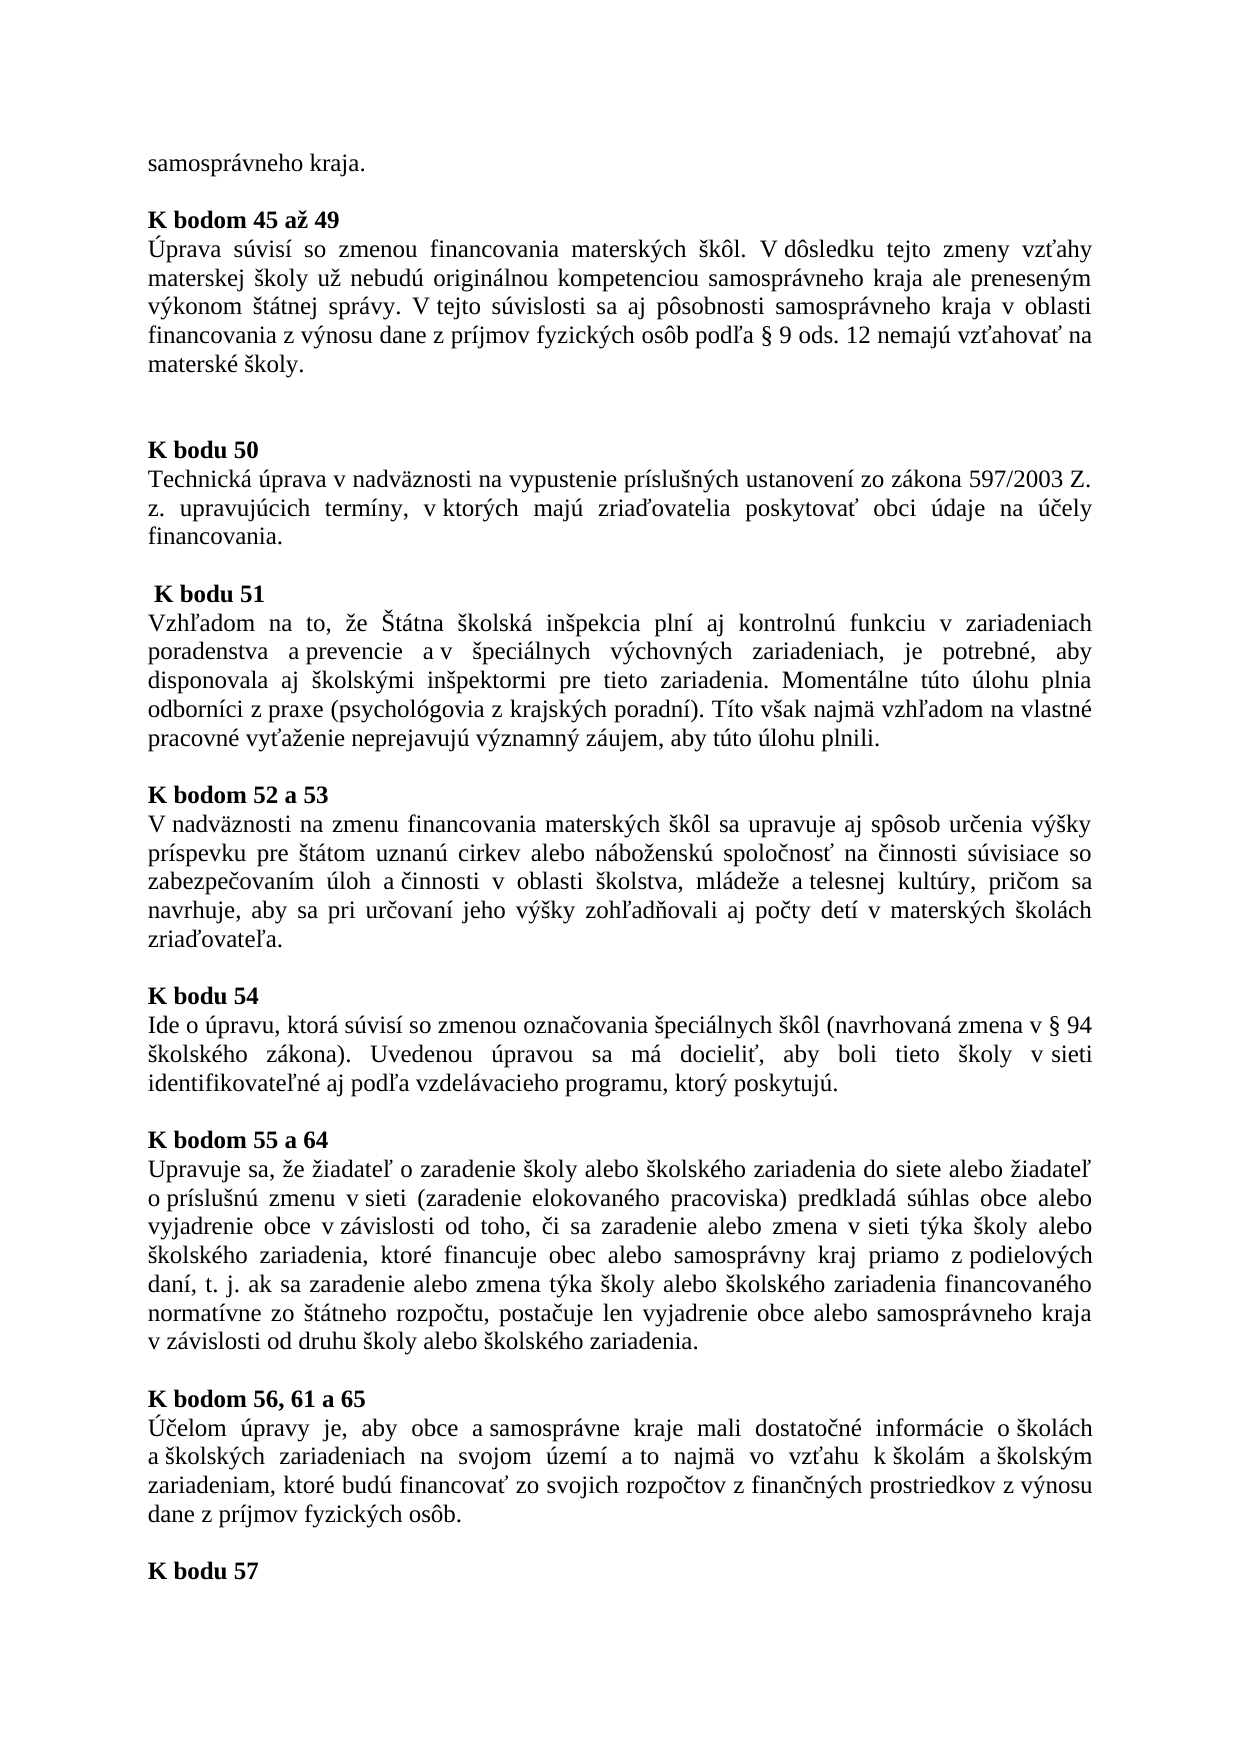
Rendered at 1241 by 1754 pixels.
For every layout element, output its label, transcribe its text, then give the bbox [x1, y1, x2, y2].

text K bodu 50 [148, 435, 1093, 464]
text K bodom 55 a 64 [148, 1125, 1093, 1154]
text K bodom 52 a 53 [148, 780, 1093, 809]
text Účelom úpravy je, aby obce a samosprávne kraje mali dostatočné informácie o školách a školských zariadeniach na svojom území a to najmä vo vzťahu k školám a školským zariadeniam, ktoré budú financovať zo svojich rozpočtov z finančných prostriedkov z výnosu dane z príjmov fyzických osôb. [148, 1413, 1093, 1528]
text Technická úprava v nadväznosti na vypustenie príslušných ustanovení zo zákona 597/2003 Z. z. upravujúcich termíny, v ktorých majú zriaďovatelia poskytovať obci údaje na účely financovania. [148, 464, 1093, 550]
text K bodu 51 [148, 579, 1093, 608]
text Úprava súvisí so zmenou financovania materských škôl. V dôsledku tejto zmeny vzťahy materskej školy už nebudú originálnou kompetenciou samosprávneho kraja ale preneseným výkonom štátnej správy. V tejto súvislosti sa aj pôsobnosti samosprávneho kraja v oblasti financovania z výnosu dane z príjmov fyzických osôb podľa § 9 ods. 12 nemajú vzťahovať na materské školy. [148, 234, 1093, 378]
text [148, 148, 1093, 176]
text K bodom 56, 61 a 65 [148, 1384, 1093, 1413]
text V nadväznosti na zmenu financovania materských škôl sa upravuje aj spôsob určenia výšky príspevku pre štátom uznanú cirkev alebo náboženskú spoločnosť na činnosti súvisiace so zabezpečovaním úloh a činnosti v oblasti školstva, mládeže a telesnej kultúry, pričom sa navrhuje, aby sa pri určovaní jeho výšky zohľadňovali aj počty detí v materských školách zriaďovateľa. [148, 809, 1093, 953]
text Upravuje sa, že žiadateľ o zaradenie školy alebo školského zariadenia do siete alebo žiadateľ o príslušnú zmenu v sieti (zaradenie elokovaného pracoviska) predkladá súhlas obce alebo vyjadrenie obce v závislosti od toho, či sa zaradenie alebo zmena v sieti týka školy alebo školského zariadenia, ktoré financuje obec alebo samosprávny kraj priamo z podielových daní, t. j. ak sa zaradenie alebo zmena týka školy alebo školského zariadenia financovaného normatívne zo štátneho rozpočtu, postačuje len vyjadrenie obce alebo samosprávneho kraja v závislosti od druhu školy alebo školského zariadenia. [148, 1154, 1093, 1355]
text Vzhľadom na to, že Štátna školská inšpekcia plní aj kontrolnú funkciu v zariadeniach poradenstva a prevencie a v špeciálnych výchovných zariadeniach, je potrebné, aby disponovala aj školskými inšpektormi pre tieto zariadenia. Momentálne túto úlohu plnia odborníci z praxe (psychológovia z krajských poradní). Títo však najmä vzhľadom na vlastné pracovné vyťaženie neprejavujú významný záujem, aby túto úlohu plnili. [148, 608, 1093, 751]
text K bodom 45 až 49 [148, 205, 1093, 234]
text K bodu 54 [148, 981, 1093, 1010]
text K bodu 57 [148, 1556, 1093, 1585]
text Ide o úpravu, ktorá súvisí so zmenou označovania špeciálnych škôl (navrhovaná zmena v § 94 školského zákona). Uvedenou úpravou sa má docieliť, aby boli tieto školy v sieti identifikovateľné aj podľa vzdelávacieho programu, ktorý poskytujú. [148, 1010, 1093, 1096]
